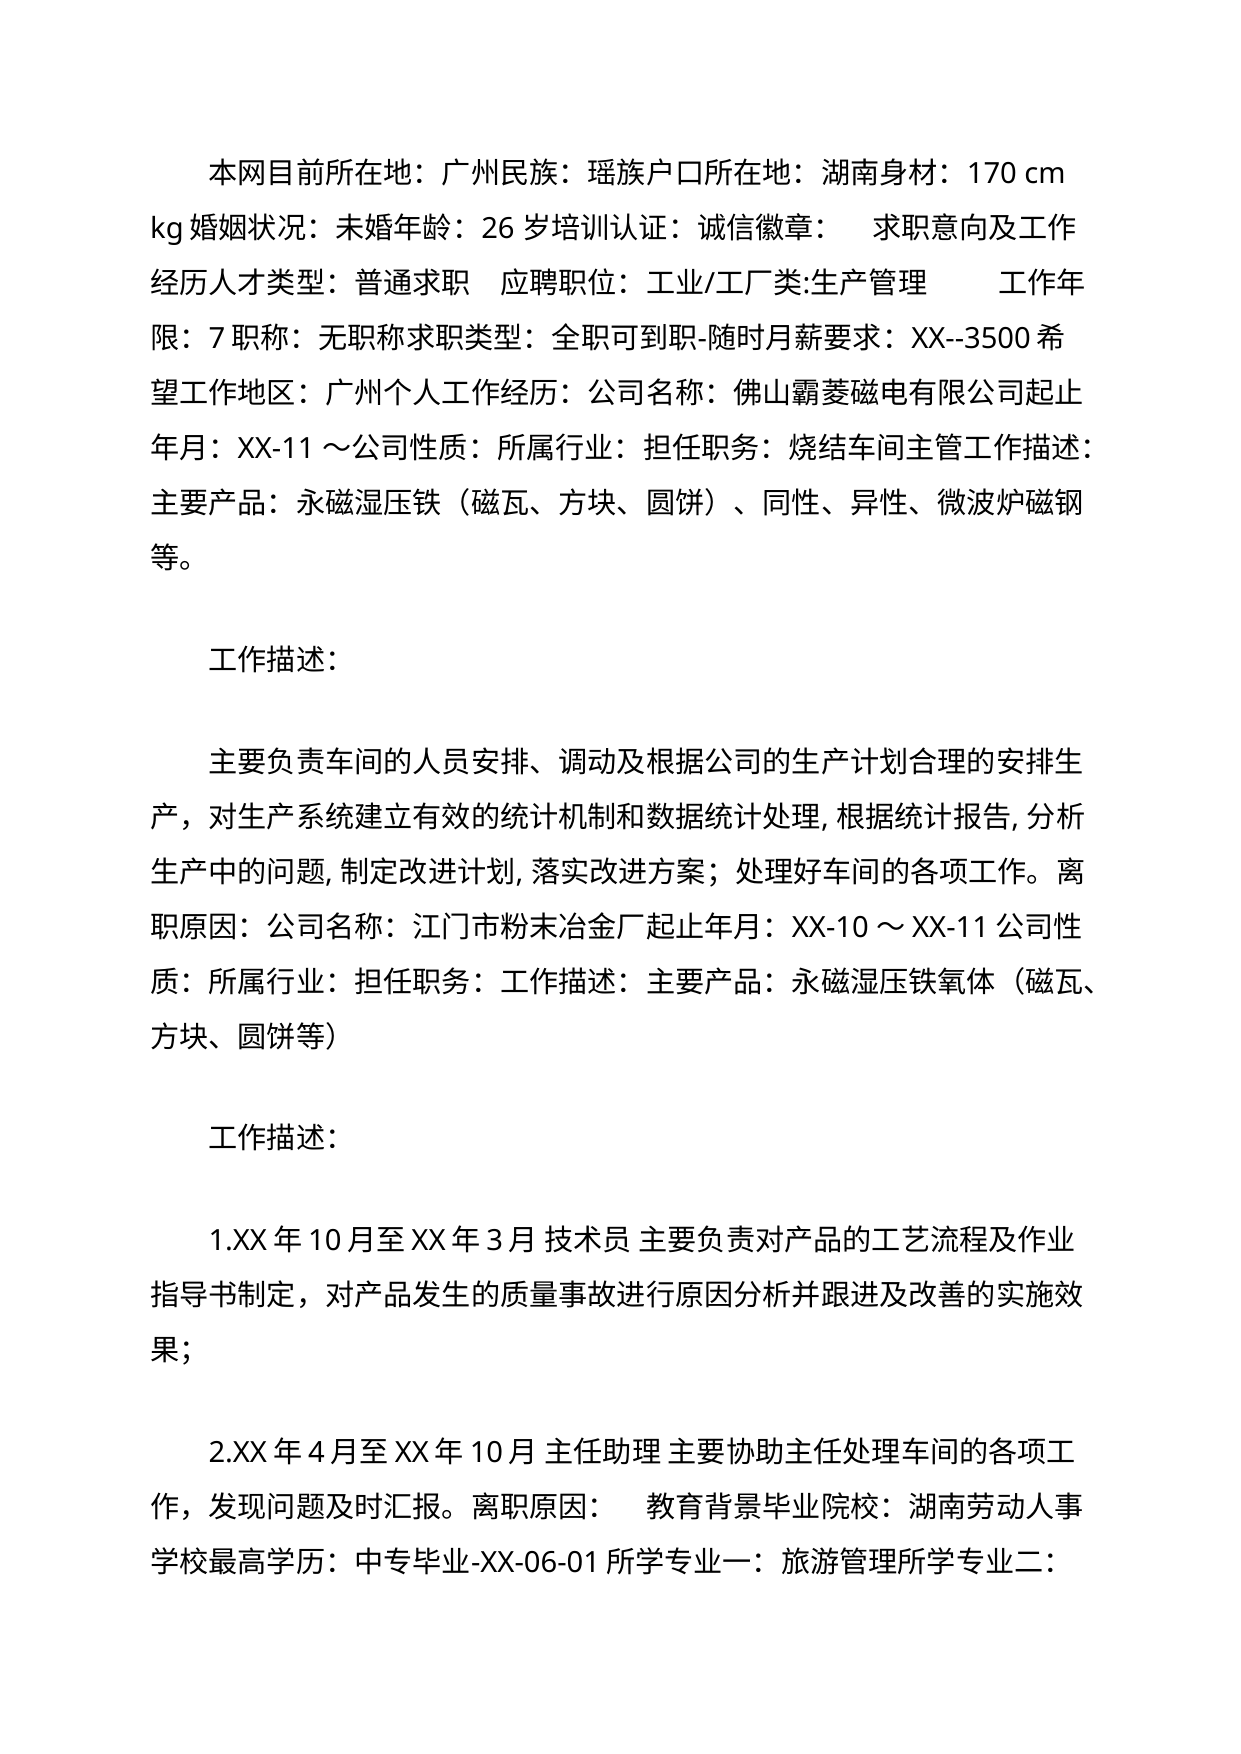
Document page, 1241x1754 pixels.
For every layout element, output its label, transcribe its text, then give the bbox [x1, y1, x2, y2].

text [150, 1428, 1090, 1581]
text 工作描述： [150, 637, 1090, 679]
text 1.XX年10月至XX年3月 技术员 主要负责对产品的工艺流程及作业指导书制定，对产品发生的质量事故进行原因分析并跟进及改善的实施效果； [150, 1217, 1090, 1369]
text 主要负责车间的人员安排、调动及根据公司的生产计划合理的安排生产，对生产系统建立有效的统计机制和数据统计处理, 根据统计报告, 分析生产中的问题, 制定改进计划, 落实改进方案；处理好车间的各项工作。离职原因：公司名称：江门市粉末冶金厂起止年月：XX-10 ～ XX-11公司性质：所属行业：担任职务：工作描述：主要产品：永磁湿压铁氧体（磁瓦、方块、圆饼等） [150, 738, 1090, 1055]
text 本网目前所在地：广州民族：瑶族户口所在地：湖南身材：170 cm kg婚姻状况：未婚年龄：26 岁培训认证：诚信徽章： 求职意向及工作经历人才类型：普通求职 应聘职位：工业/工厂类:生产管理 工作年限：7职称：无职称求职类型：全职可到职-随时月薪要求：XX--3500希望工作地区：广州个人工作经历：公司名称：佛山霸菱磁电有限公司起止年月：XX-11 ～公司性质：所属行业：担任职务：烧结车间主管工作描述：主要产品：永磁湿压铁（磁瓦、方块、圆饼）、同性、异性、微波炉磁钢等。 [150, 150, 1090, 577]
text 工作描述： [150, 1115, 1090, 1157]
